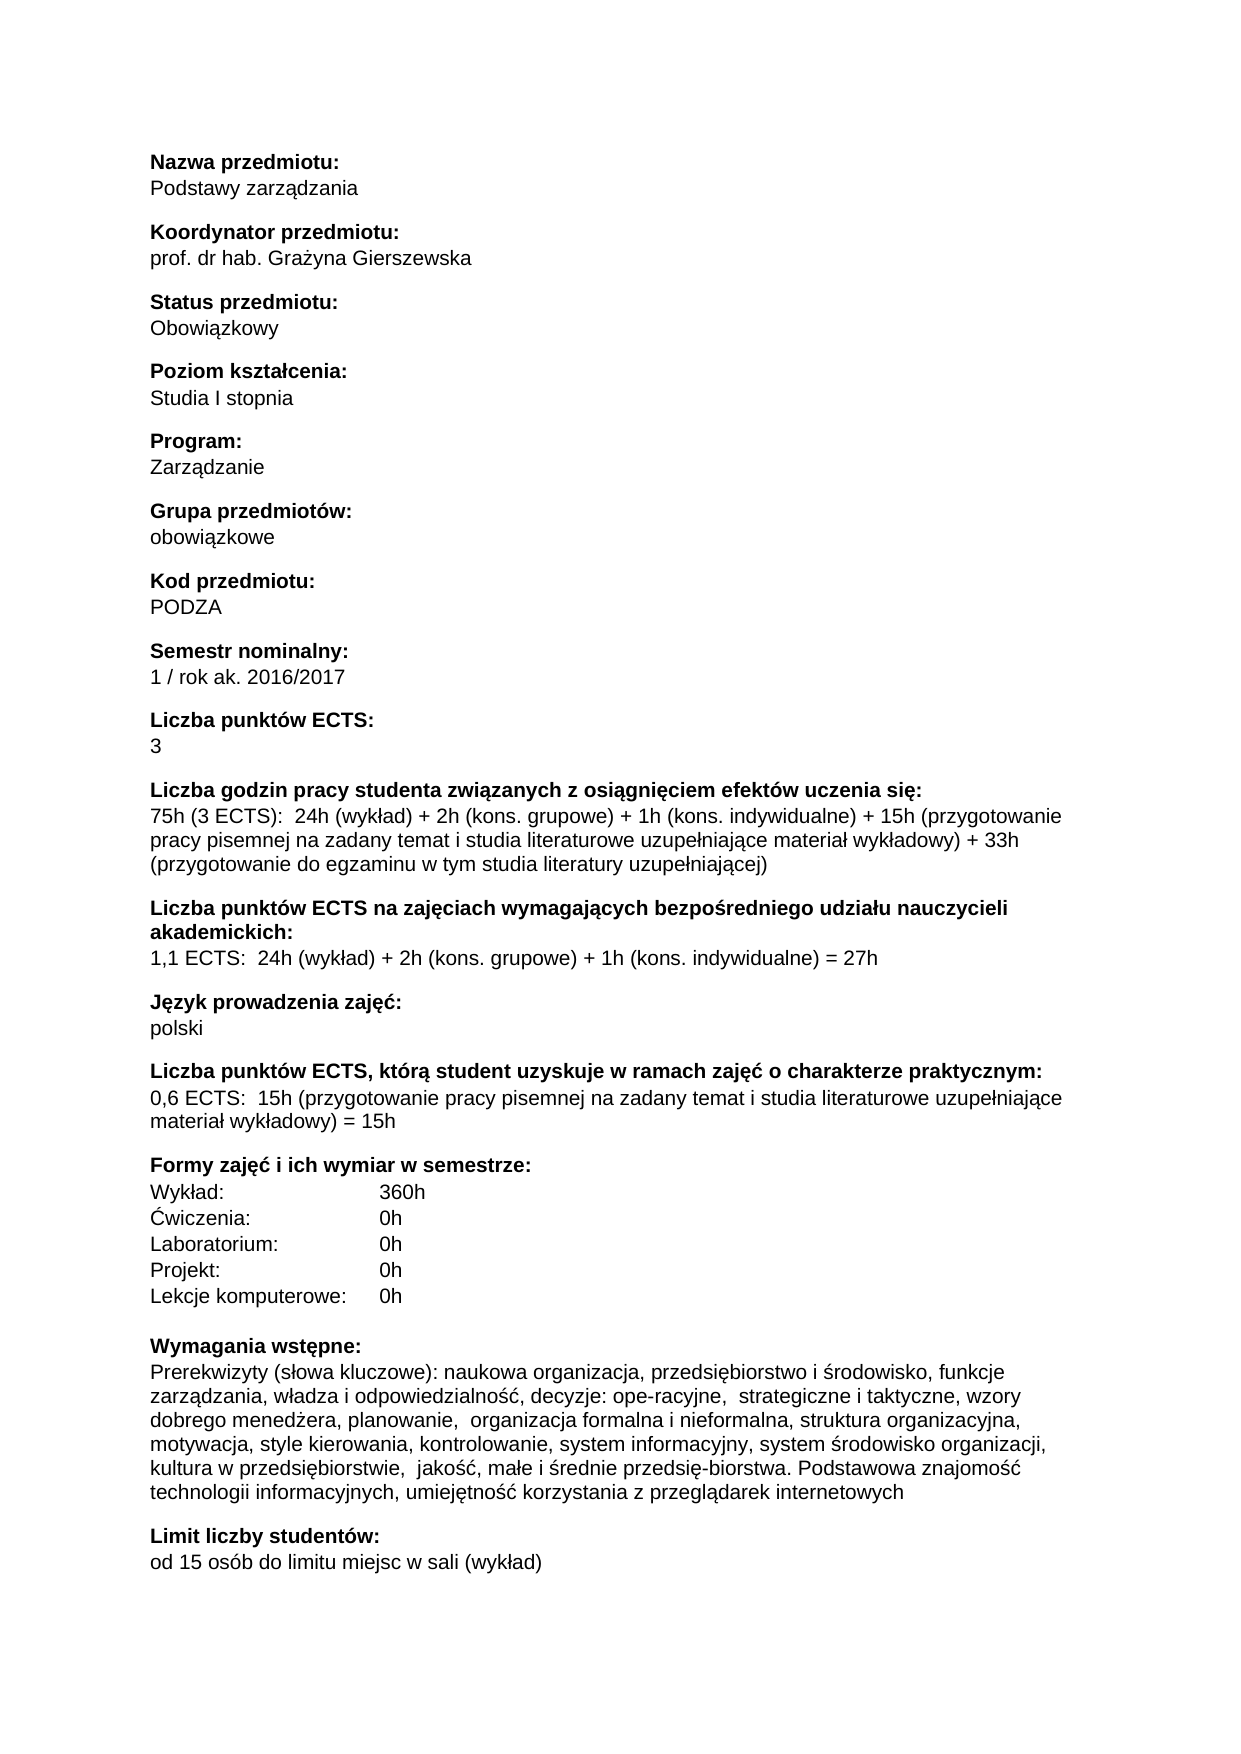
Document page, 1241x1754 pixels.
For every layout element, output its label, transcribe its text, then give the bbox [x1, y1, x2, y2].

table_cell 0h [369, 1204, 597, 1230]
text prof. dr hab. Grażyna Gierszewska [150, 246, 1090, 270]
table_header 360h [369, 1180, 597, 1204]
text Studia I stopnia [150, 385, 1090, 409]
text Obowiązkowy [150, 316, 1090, 339]
text Liczba punktów ECTS: [150, 708, 1090, 732]
text Nazwa przedmiotu: [150, 150, 1090, 174]
text Podstawy zarządzania [150, 176, 1090, 200]
table_header Wykład: [140, 1180, 367, 1204]
text Program: [150, 429, 1090, 453]
text 1 / rok ak. 2016/2017 [150, 664, 1090, 688]
text 75h (3 ECTS): 24h (wykład) + 2h (kons. grupowe) + 1h (kons. indywidualne) + 15h (przygotowanie pracy pisemnej na zadany temat i studia literaturowe uzupełniające materiał wykładowy) + 33h (przygotowanie do egzaminu w tym studia literatury uzupełniającej) [150, 804, 1090, 876]
text Formy zajęć i ich wymiar w semestrze: [150, 1153, 1090, 1177]
text Limit liczby studentów: [150, 1523, 1090, 1547]
text Wymagania wstępne: [150, 1334, 1090, 1358]
table_cell 0h [369, 1256, 597, 1282]
table_cell Lekcje komputerowe: [140, 1284, 367, 1308]
text Prerekwizyty (słowa kluczowe): naukowa organizacja, przedsiębiorstwo i środowisko, funkcje zarządzania, władza i odpowiedzialność, decyzje: ope-racyjne, strategiczne i taktyczne, wzory dobrego menedżera, planowanie, organizacja formalna i nieformalna, struktura organizacyjna, motywacja, style kierowania, kontrolowanie, system informacyjny, system środowisko organizacji, kultura w przedsiębiorstwie, jakość, małe i średnie przedsię-biorstwa. Podstawowa znajomość technologii informacyjnych, umiejętność korzystania z przeglądarek internetowych [150, 1360, 1090, 1504]
text od 15 osób do limitu miejsc w sali (wykład) [150, 1549, 1090, 1573]
table_cell 0h [369, 1230, 597, 1256]
table_cell Laboratorium: [140, 1232, 367, 1256]
text 1,1 ECTS: 24h (wykład) + 2h (kons. grupowe) + 1h (kons. indywidualne) = 27h [150, 946, 1090, 970]
text Grupa przedmiotów: [150, 499, 1090, 523]
text 0,6 ECTS: 15h (przygotowanie pracy pisemnej na zadany temat i studia literaturowe uzupełniające materiał wykładowy) = 15h [150, 1085, 1090, 1133]
table_cell Ćwiczenia: [140, 1206, 367, 1230]
text Zarządzanie [150, 455, 1090, 479]
text Status przedmiotu: [150, 289, 1090, 313]
table_cell 0h [369, 1282, 597, 1308]
text Poziom kształcenia: [150, 359, 1090, 383]
table_cell Projekt: [140, 1258, 367, 1282]
text PODZA [150, 595, 1090, 619]
text Koordynator przedmiotu: [150, 220, 1090, 244]
text polski [150, 1016, 1090, 1039]
text Semestr nominalny: [150, 638, 1090, 662]
text Liczba godzin pracy studenta związanych z osiągnięciem efektów uczenia się: [150, 778, 1090, 802]
text Liczba punktów ECTS, którą student uzyskuje w ramach zajęć o charakterze praktycznym: [150, 1059, 1090, 1083]
text Kod przedmiotu: [150, 569, 1090, 593]
text Język prowadzenia zajęć: [150, 989, 1090, 1013]
text 3 [150, 734, 1090, 758]
text obowiązkowe [150, 525, 1090, 549]
text Liczba punktów ECTS na zajęciach wymagających bezpośredniego udziału nauczycieli akademickich: [150, 896, 1090, 944]
